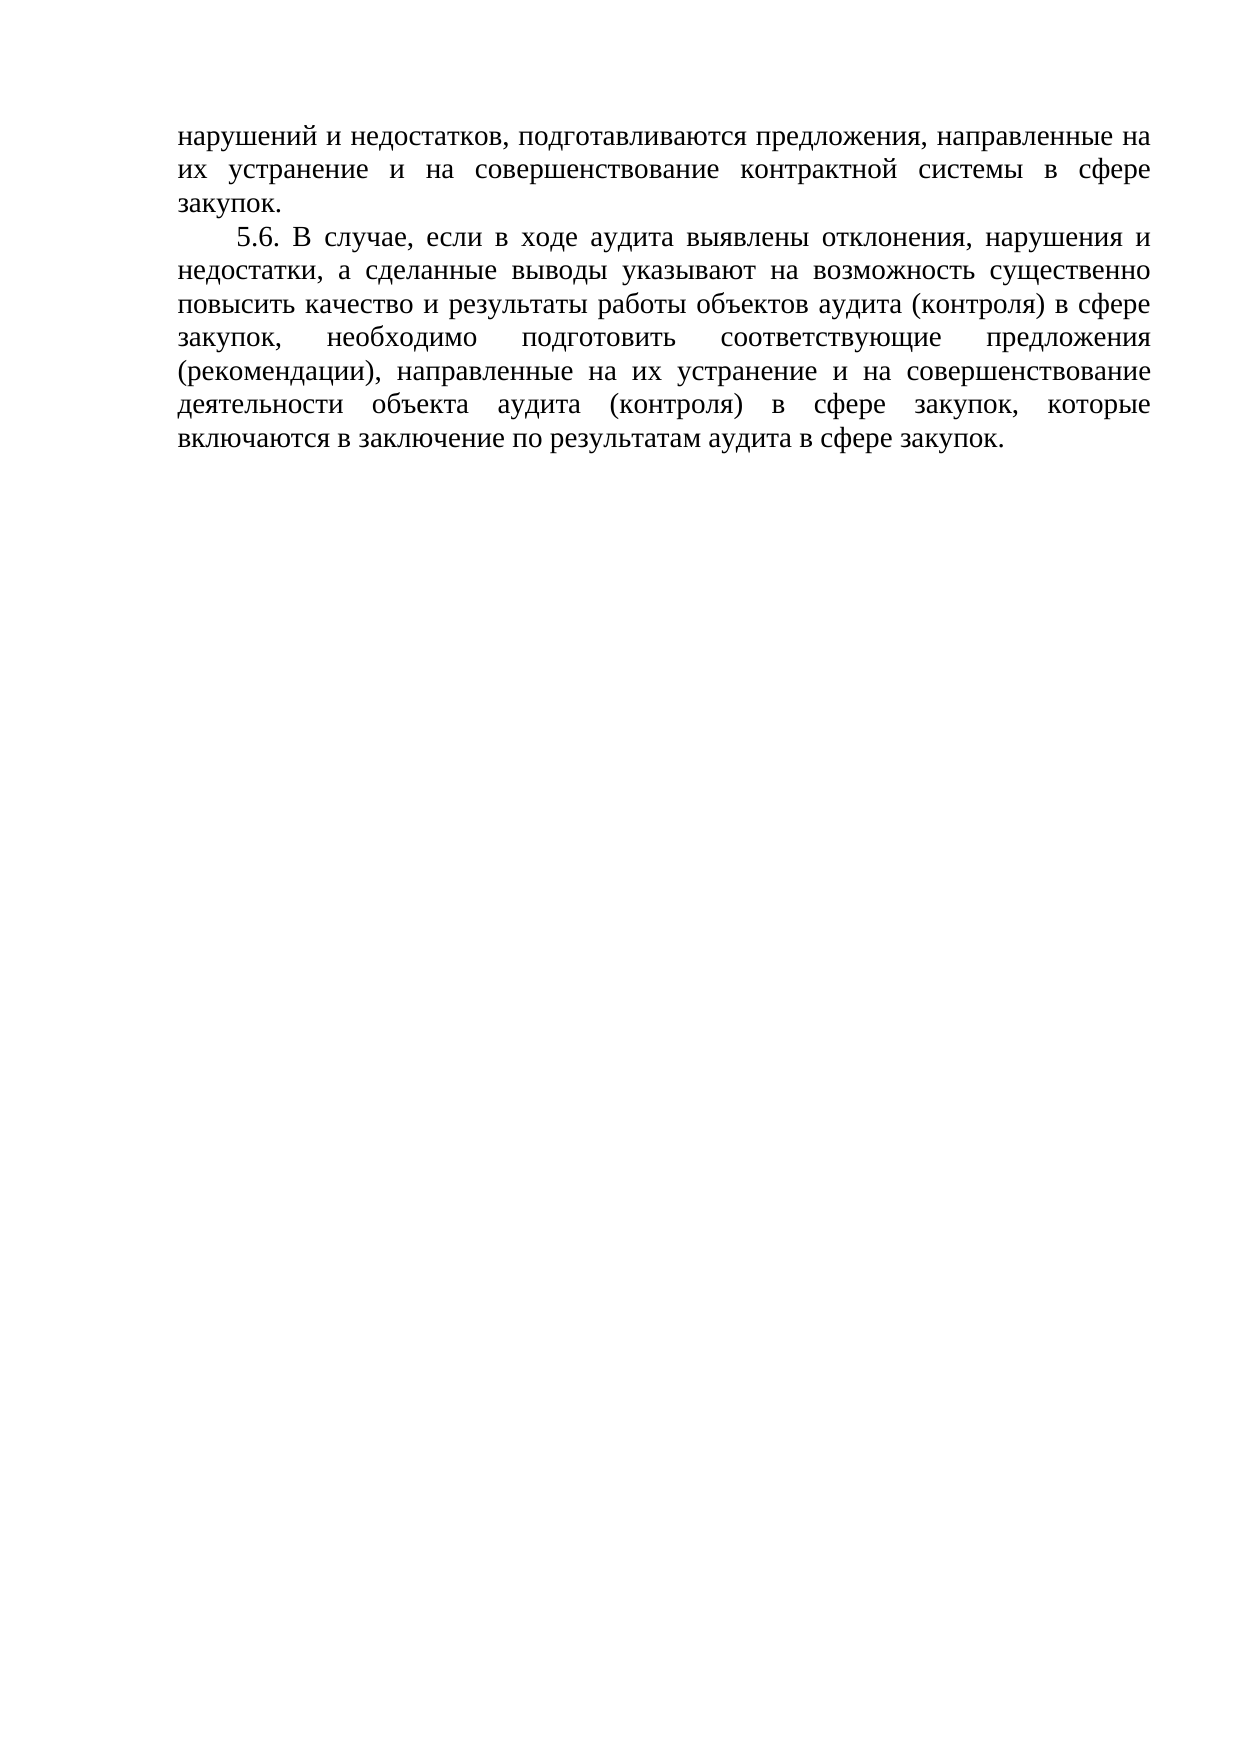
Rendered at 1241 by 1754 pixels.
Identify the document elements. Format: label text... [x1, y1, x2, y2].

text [177, 118, 1152, 219]
text 5.6. В случае, если в ходе аудита выявлены отклонения, нарушения и недостатки, а сделанные выводы указывают на возможность существенно повысить качество и результаты работы объектов аудита (контроля) в сфере закупок, необходимо подготовить соответствующие предложения (рекомендации), направленные на их устранение и на совершенствование деятельности объекта аудита (контроля) в сфере закупок, которые включаются в заключение по результатам аудита в сфере закупок. [177, 219, 1152, 453]
